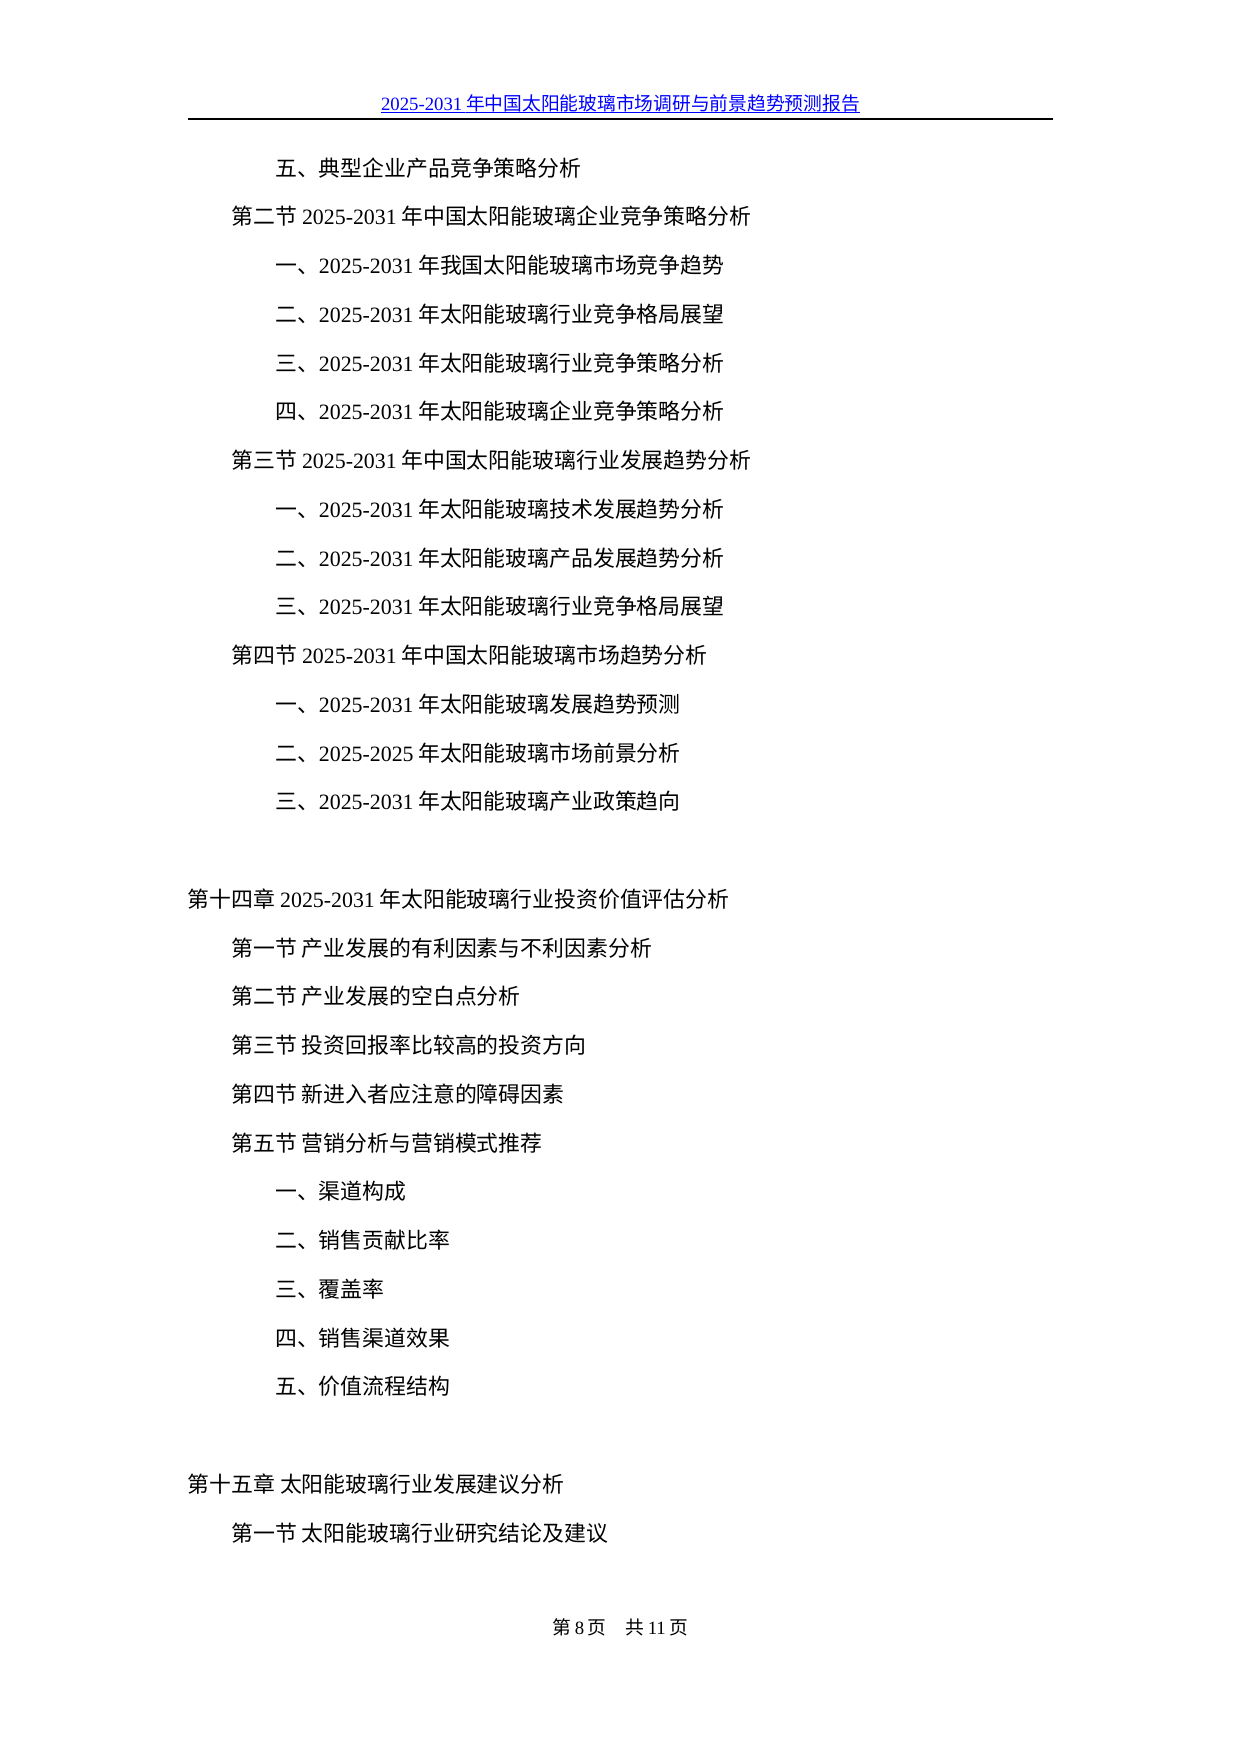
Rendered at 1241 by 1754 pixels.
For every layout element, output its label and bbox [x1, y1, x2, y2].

text [187, 150, 1053, 1548]
